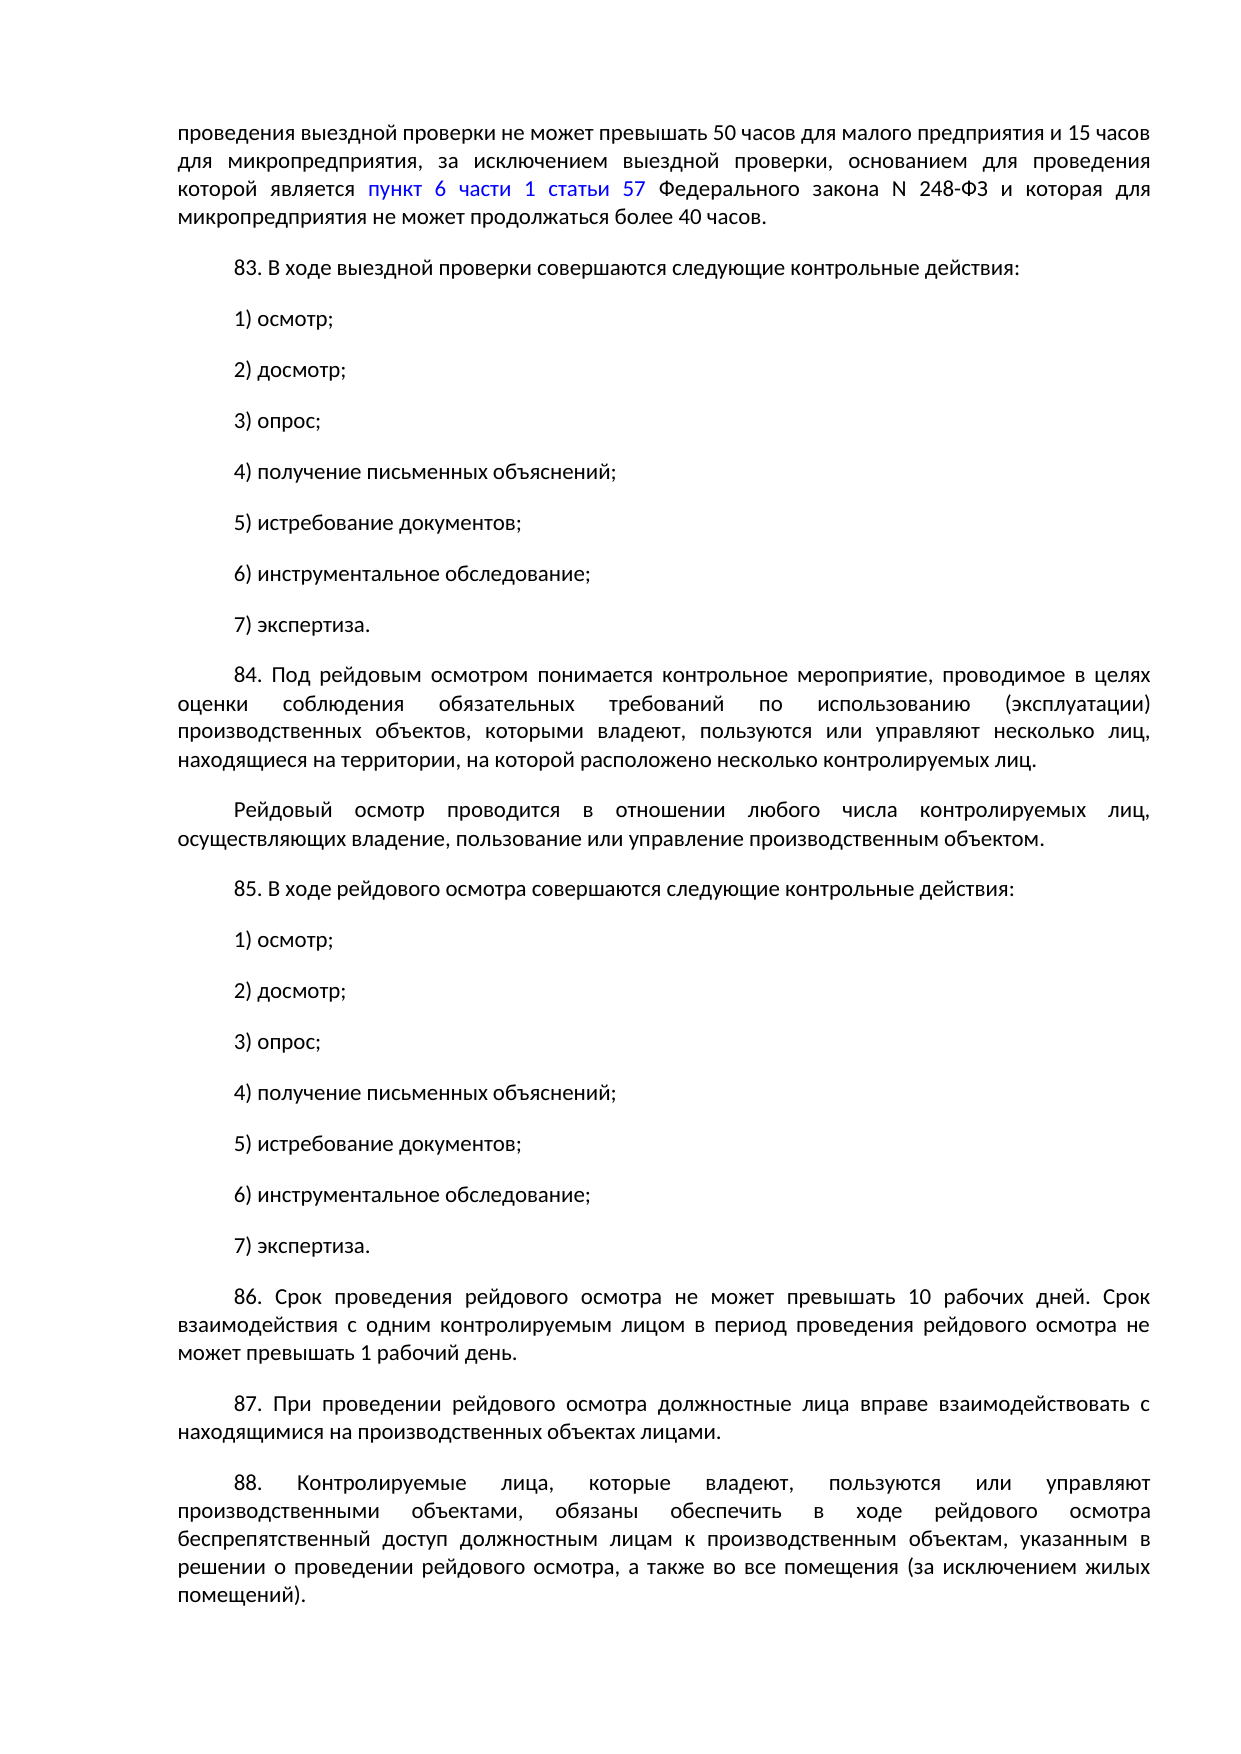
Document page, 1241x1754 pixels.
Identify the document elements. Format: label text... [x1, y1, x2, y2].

text Рейдовый осмотр проводится в отношении любого числа контролируемых лиц, осуществляющих владение, пользование или управление производственным объектом. [177, 796, 1152, 852]
text 6) инструментальное обследование; [177, 1180, 1152, 1208]
text 88. Контролируемые лица, которые владеют, пользуются или управляют производственными объектами, обязаны обеспечить в ходе рейдового осмотра беспрепятственный доступ должностным лицам к производственным объектам, указанным в решении о проведении рейдового осмотра, а также во все помещения (за исключением жилых помещений). [177, 1468, 1152, 1608]
text 4) получение письменных объяснений; [177, 1078, 1152, 1106]
text 3) опрос; [177, 406, 1152, 434]
text 87. При проведении рейдового осмотра должностные лица вправе взаимодействовать с находящимися на производственных объектах лицами. [177, 1389, 1152, 1445]
text 83. В ходе выездной проверки совершаются следующие контрольные действия: [177, 253, 1152, 281]
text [177, 118, 1152, 230]
text 7) экспертиза. [177, 1231, 1152, 1259]
text 3) опрос; [177, 1027, 1152, 1055]
text 86. Срок проведения рейдового осмотра не может превышать 10 рабочих дней. Срок взаимодействия с одним контролируемым лицом в период проведения рейдового осмотра не может превышать 1 рабочий день. [177, 1282, 1152, 1366]
text 1) осмотр; [177, 926, 1152, 953]
text 1) осмотр; [177, 304, 1152, 332]
text 5) истребование документов; [177, 508, 1152, 536]
text 2) досмотр; [177, 976, 1152, 1004]
text 85. В ходе рейдового осмотра совершаются следующие контрольные действия: [177, 874, 1152, 903]
text 84. Под рейдовым осмотром понимается контрольное мероприятие, проводимое в целях оценки соблюдения обязательных требований по использованию (эксплуатации) производственных объектов, которыми владеют, пользуются или управляют несколько лиц, находящиеся на территории, на которой расположено несколько контролируемых лиц. [177, 661, 1152, 773]
text 6) инструментальное обследование; [177, 559, 1152, 587]
text 7) экспертиза. [177, 610, 1152, 638]
text 2) досмотр; [177, 355, 1152, 383]
text 5) истребование документов; [177, 1129, 1152, 1157]
text 4) получение письменных объяснений; [177, 457, 1152, 485]
